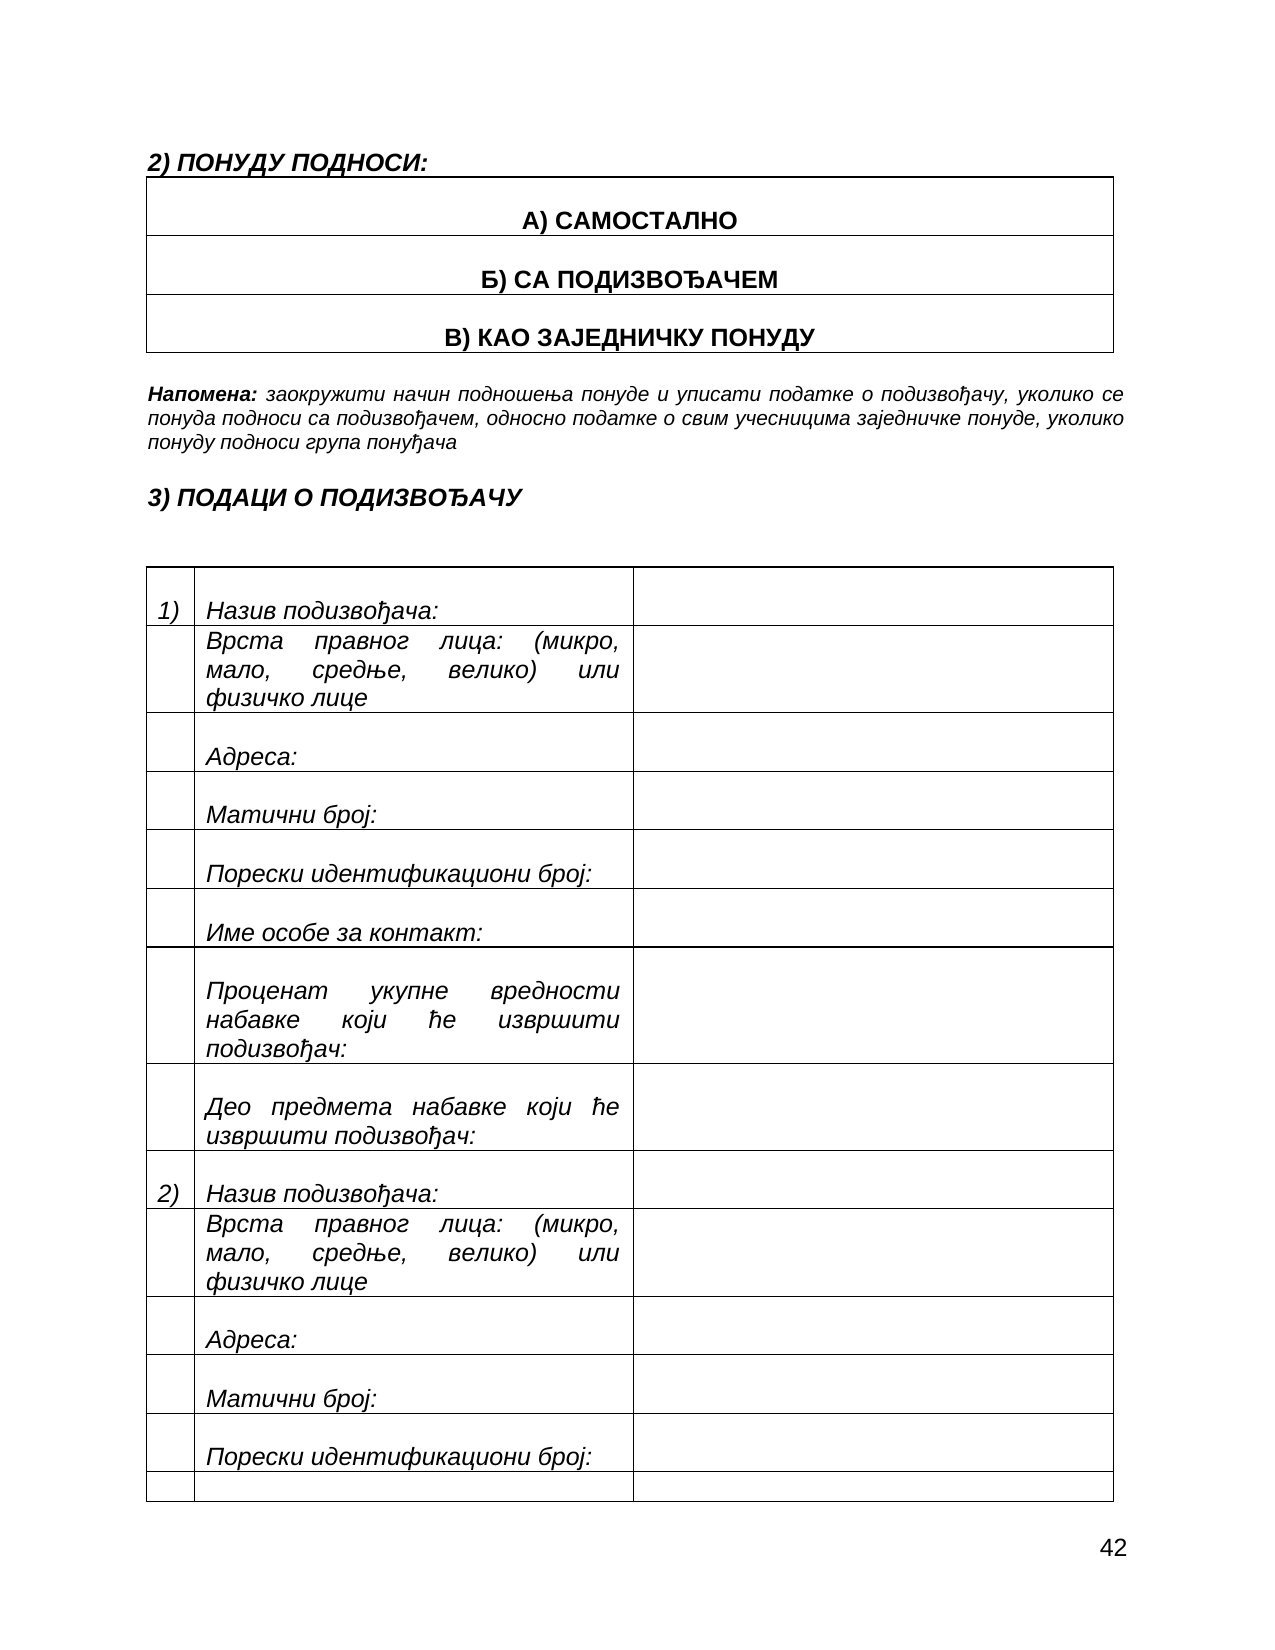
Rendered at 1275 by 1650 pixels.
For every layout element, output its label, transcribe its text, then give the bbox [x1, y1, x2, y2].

table_cell В) КАО ЗАЈЕДНИЧКУ ПОНУДУ [147, 295, 1113, 352]
table_cell [634, 1297, 1113, 1354]
text 3) ПОДАЦИ О ПОДИЗВОЂАЧУ [148, 482, 1127, 511]
table_cell [634, 626, 1113, 712]
table_cell Врста правног лица: (микро, мало, средње, велико) или физичко лице [195, 1209, 633, 1296]
table_cell Б) СА ПОДИЗВОЂАЧЕМ [147, 236, 1113, 293]
table_cell [634, 830, 1113, 888]
table_cell Адреса: [195, 1297, 633, 1354]
table_cell [634, 1151, 1113, 1208]
table_cell Матични број: [195, 772, 633, 829]
table_cell [147, 889, 194, 946]
table_cell [634, 948, 1113, 1062]
table_cell Проценат укупне вредности набавке који ће извршити подизвођач: [195, 948, 633, 1062]
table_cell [195, 1472, 633, 1501]
text 2) ПОНУДУ ПОДНОСИ: [148, 148, 1127, 176]
table_cell [147, 626, 194, 712]
table_header [634, 568, 1113, 625]
table_cell [147, 1209, 194, 1296]
table_header 1) [147, 568, 194, 625]
table_cell [147, 1472, 194, 1501]
table_cell Део предмета набавке који ће извршити подизвођач: [195, 1064, 633, 1150]
table_cell [147, 1297, 194, 1354]
table_cell [147, 948, 194, 1062]
table_header А) САМОСТАЛНО [147, 178, 1113, 235]
table_cell [147, 713, 194, 771]
table_cell [147, 1414, 194, 1471]
table_cell [147, 772, 194, 829]
table_cell [634, 1064, 1113, 1150]
table_cell Порески идентификациони број: [195, 1414, 633, 1471]
table_cell [634, 772, 1113, 829]
table_cell Назив подизвођача: [195, 1151, 633, 1208]
table_cell [634, 1414, 1113, 1471]
table_cell [147, 1064, 194, 1150]
table_cell [634, 1209, 1113, 1296]
table_cell [634, 1355, 1113, 1413]
table_cell 2) [147, 1151, 194, 1208]
table_cell Врста правног лица: (микро, мало, средње, велико) или физичко лице [195, 626, 633, 712]
table_cell Име особе за контакт: [195, 889, 633, 946]
table_cell [634, 1472, 1113, 1501]
text Напомена: заокружити начин подношења понуде и уписати податке о подизвођачу, уколико се понуда подноси са подизвођачем, односно податке о свим учесницима заједничке понуде, уколико понуду подноси група понуђача [148, 382, 1127, 454]
table_cell Матични број: [195, 1355, 633, 1413]
table_cell [634, 889, 1113, 946]
table_cell Порески идентификациони број: [195, 830, 633, 888]
table_cell [634, 713, 1113, 771]
table_header Назив подизвођача: [195, 568, 633, 625]
table_cell [147, 1355, 194, 1413]
table_cell Адреса: [195, 713, 633, 771]
table_cell [147, 830, 194, 888]
